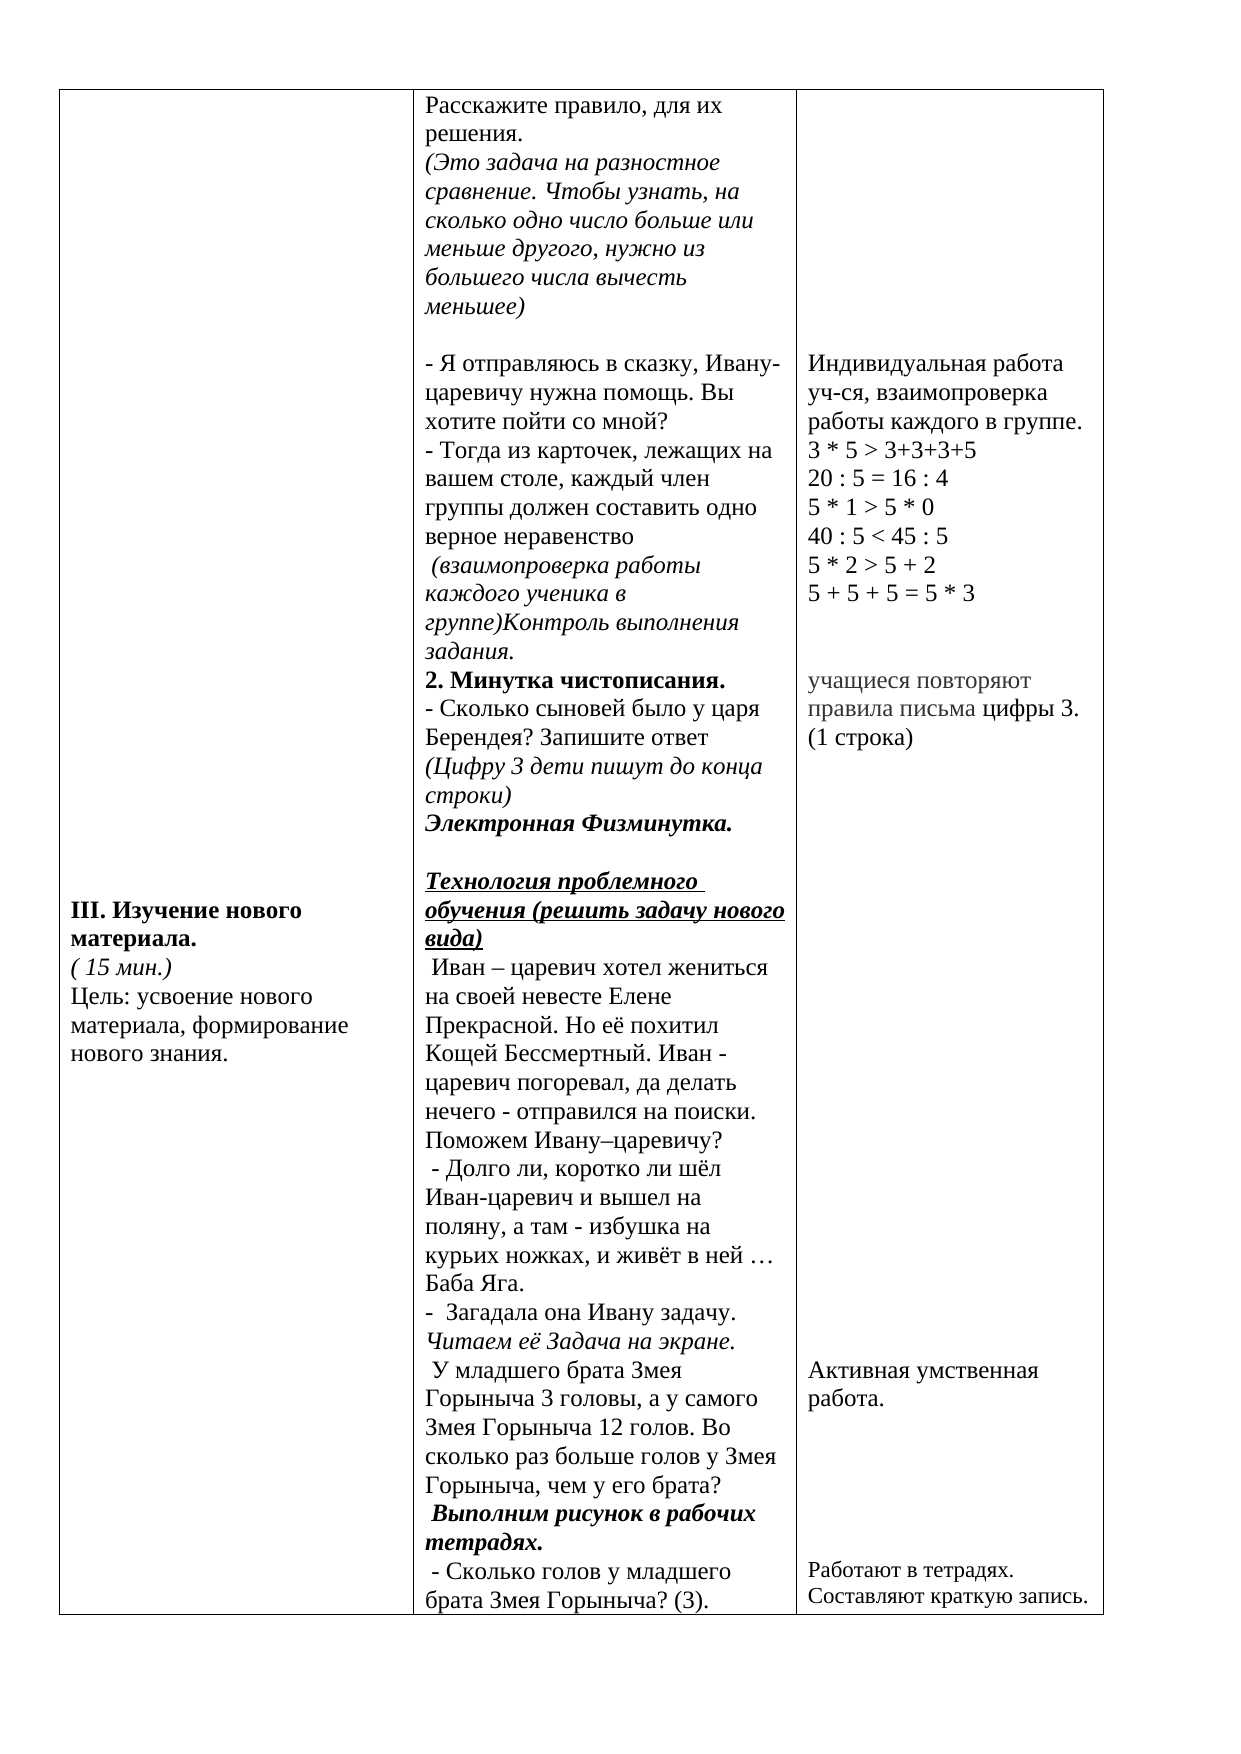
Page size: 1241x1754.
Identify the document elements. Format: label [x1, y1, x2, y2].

table_cell [797, 90, 1103, 1613]
table_cell [60, 90, 413, 1613]
table_cell [414, 90, 796, 1613]
